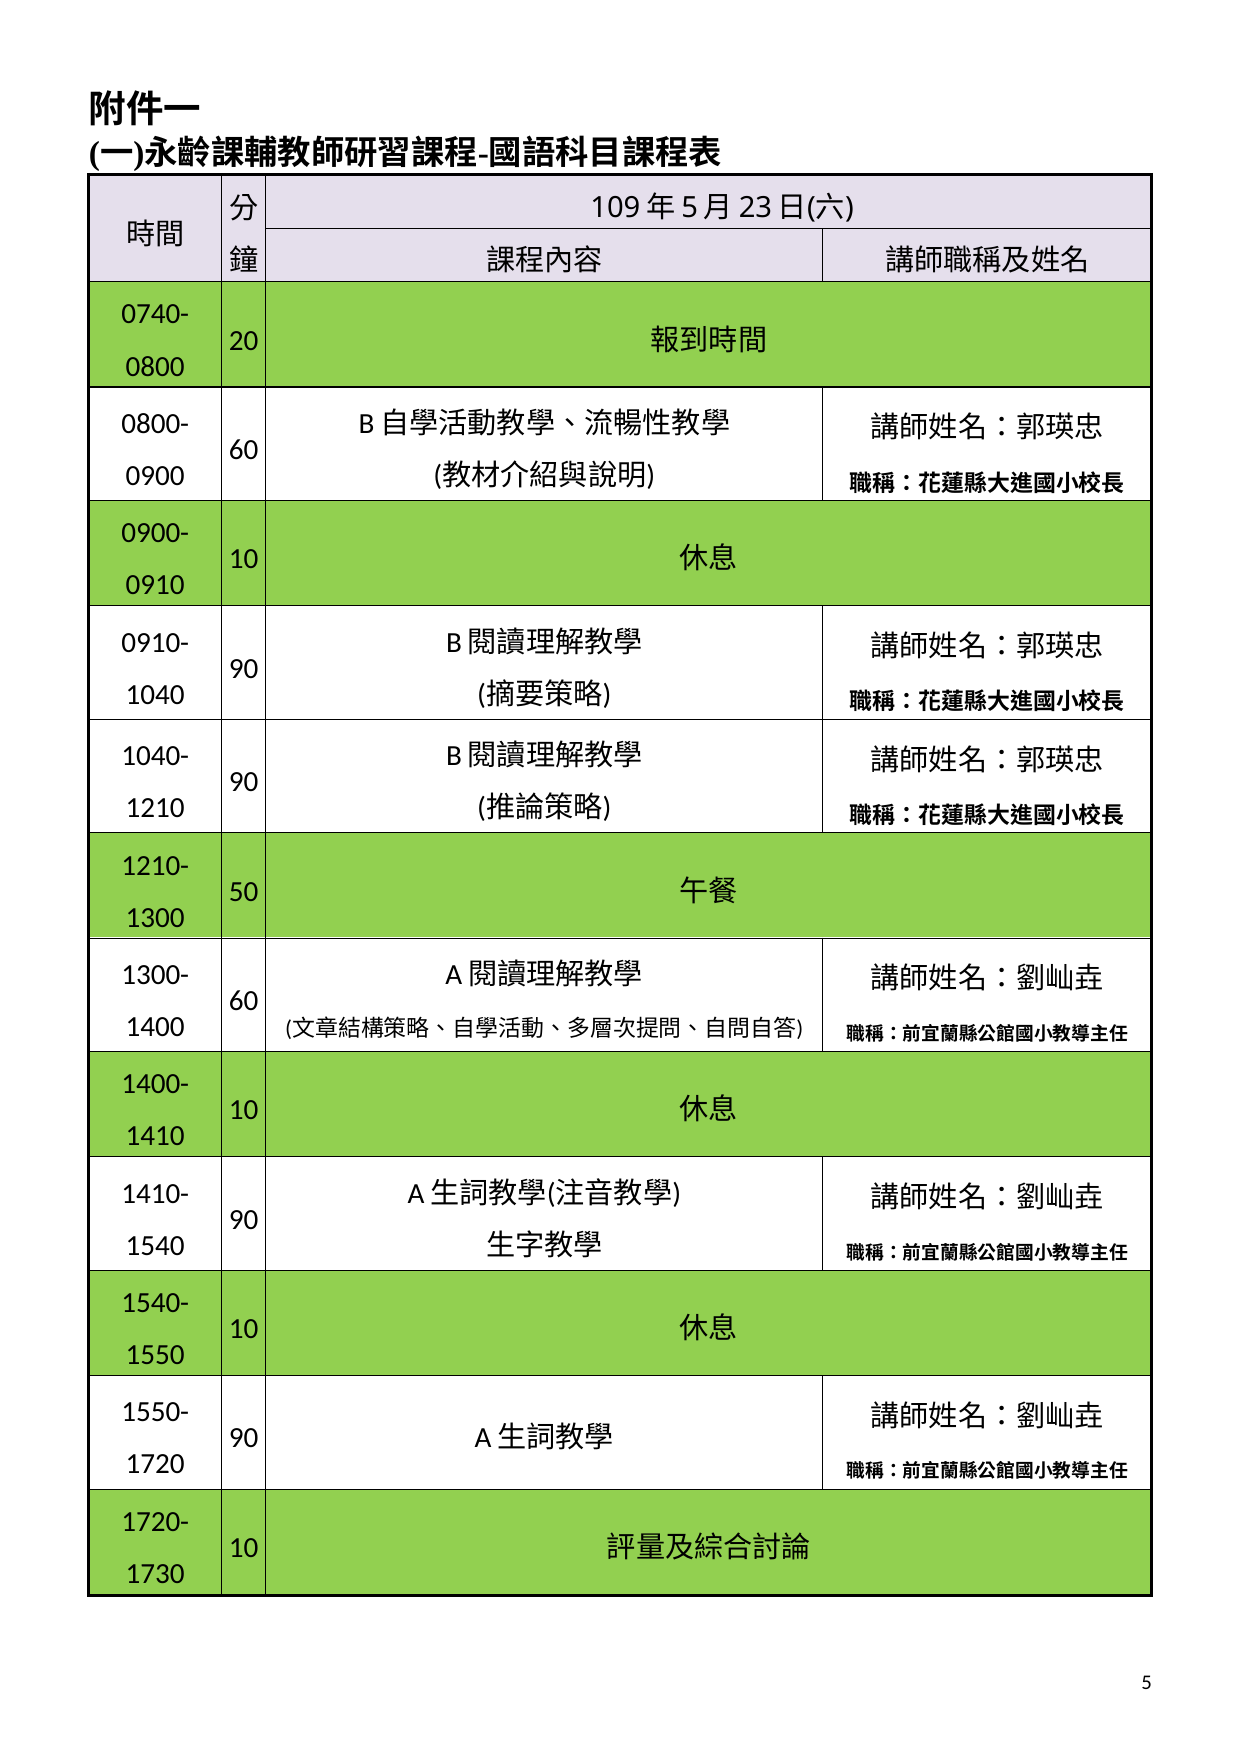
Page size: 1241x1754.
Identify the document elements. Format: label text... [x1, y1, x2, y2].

table_cell 評量及綜合討論 [266, 1490, 1150, 1594]
table_cell 50 [222, 833, 265, 937]
table_cell 講師姓名：郭瑛忠 職稱：花蓮縣大進國小校長 [823, 388, 1150, 500]
table_cell 90 [222, 1376, 265, 1488]
table_cell 報到時間 [266, 282, 1150, 386]
table_cell 10 [222, 501, 265, 605]
table_cell 10 [222, 1271, 265, 1375]
table_cell B自學活動教學、流暢性教學 (教材介紹與說明) [266, 388, 822, 500]
text 附件一 [89, 89, 1152, 131]
table_cell 講師姓名：劉屾垚 職稱：前宜蘭縣公館國小教導主任 [823, 1376, 1150, 1488]
table_cell B閱讀理解教學 (推論策略) [266, 720, 822, 832]
table_cell 10 [222, 1052, 265, 1156]
table_cell 10 [222, 1490, 265, 1594]
table_cell 0800-0900 [90, 388, 221, 500]
table_cell A閱讀理解教學 (文章結構策略、自學活動、多層次提問、自問自答) [266, 939, 822, 1051]
table_cell 0910-1040 [90, 606, 221, 719]
table_cell 0900-0910 [90, 501, 221, 605]
table_cell 講師姓名：劉屾垚 職稱：前宜蘭縣公館國小教導主任 [823, 939, 1150, 1051]
table_cell 90 [222, 606, 265, 719]
table_cell 休息 [266, 501, 1150, 605]
table_cell 1720-1730 [90, 1490, 221, 1594]
table_cell 1210-1300 [90, 833, 221, 937]
table_cell 90 [222, 720, 265, 832]
table_cell 講師姓名：郭瑛忠 職稱：花蓮縣大進國小校長 [823, 606, 1150, 719]
table_cell 講師姓名：劉屾垚 職稱：前宜蘭縣公館國小教導主任 [823, 1157, 1150, 1270]
table_cell 0740-0800 [90, 282, 221, 386]
table_cell 講師職稱及姓名 [823, 229, 1150, 281]
table_cell 1410-1540 [90, 1157, 221, 1270]
table_cell 1040-1210 [90, 720, 221, 832]
table_cell B閱讀理解教學 (摘要策略) [266, 606, 822, 719]
table_header 109年5月23日(六) [266, 176, 1150, 228]
table_cell 20 [222, 282, 265, 386]
table_header 時間 [90, 176, 221, 281]
table_cell 60 [222, 939, 265, 1051]
text (一)永齡課輔教師研習課程-國語科目課程表 [89, 131, 1152, 173]
table_cell 1540-1550 [90, 1271, 221, 1375]
table_header 分鐘 [222, 176, 265, 281]
table_cell 課程內容 [266, 229, 822, 281]
table_cell A生詞教學 [266, 1376, 822, 1488]
table_cell A生詞教學(注音教學) 生字教學 [266, 1157, 822, 1270]
table_cell 講師姓名：郭瑛忠 職稱：花蓮縣大進國小校長 [823, 720, 1150, 832]
table_cell 午餐 [266, 833, 1150, 937]
table_cell 1400-1410 [90, 1052, 221, 1156]
table_cell 1550-1720 [90, 1376, 221, 1488]
table_cell 休息 [266, 1271, 1150, 1375]
table_cell 90 [222, 1157, 265, 1270]
table_cell 60 [222, 388, 265, 500]
table_cell 1300-1400 [90, 939, 221, 1051]
table_cell 休息 [266, 1052, 1150, 1156]
